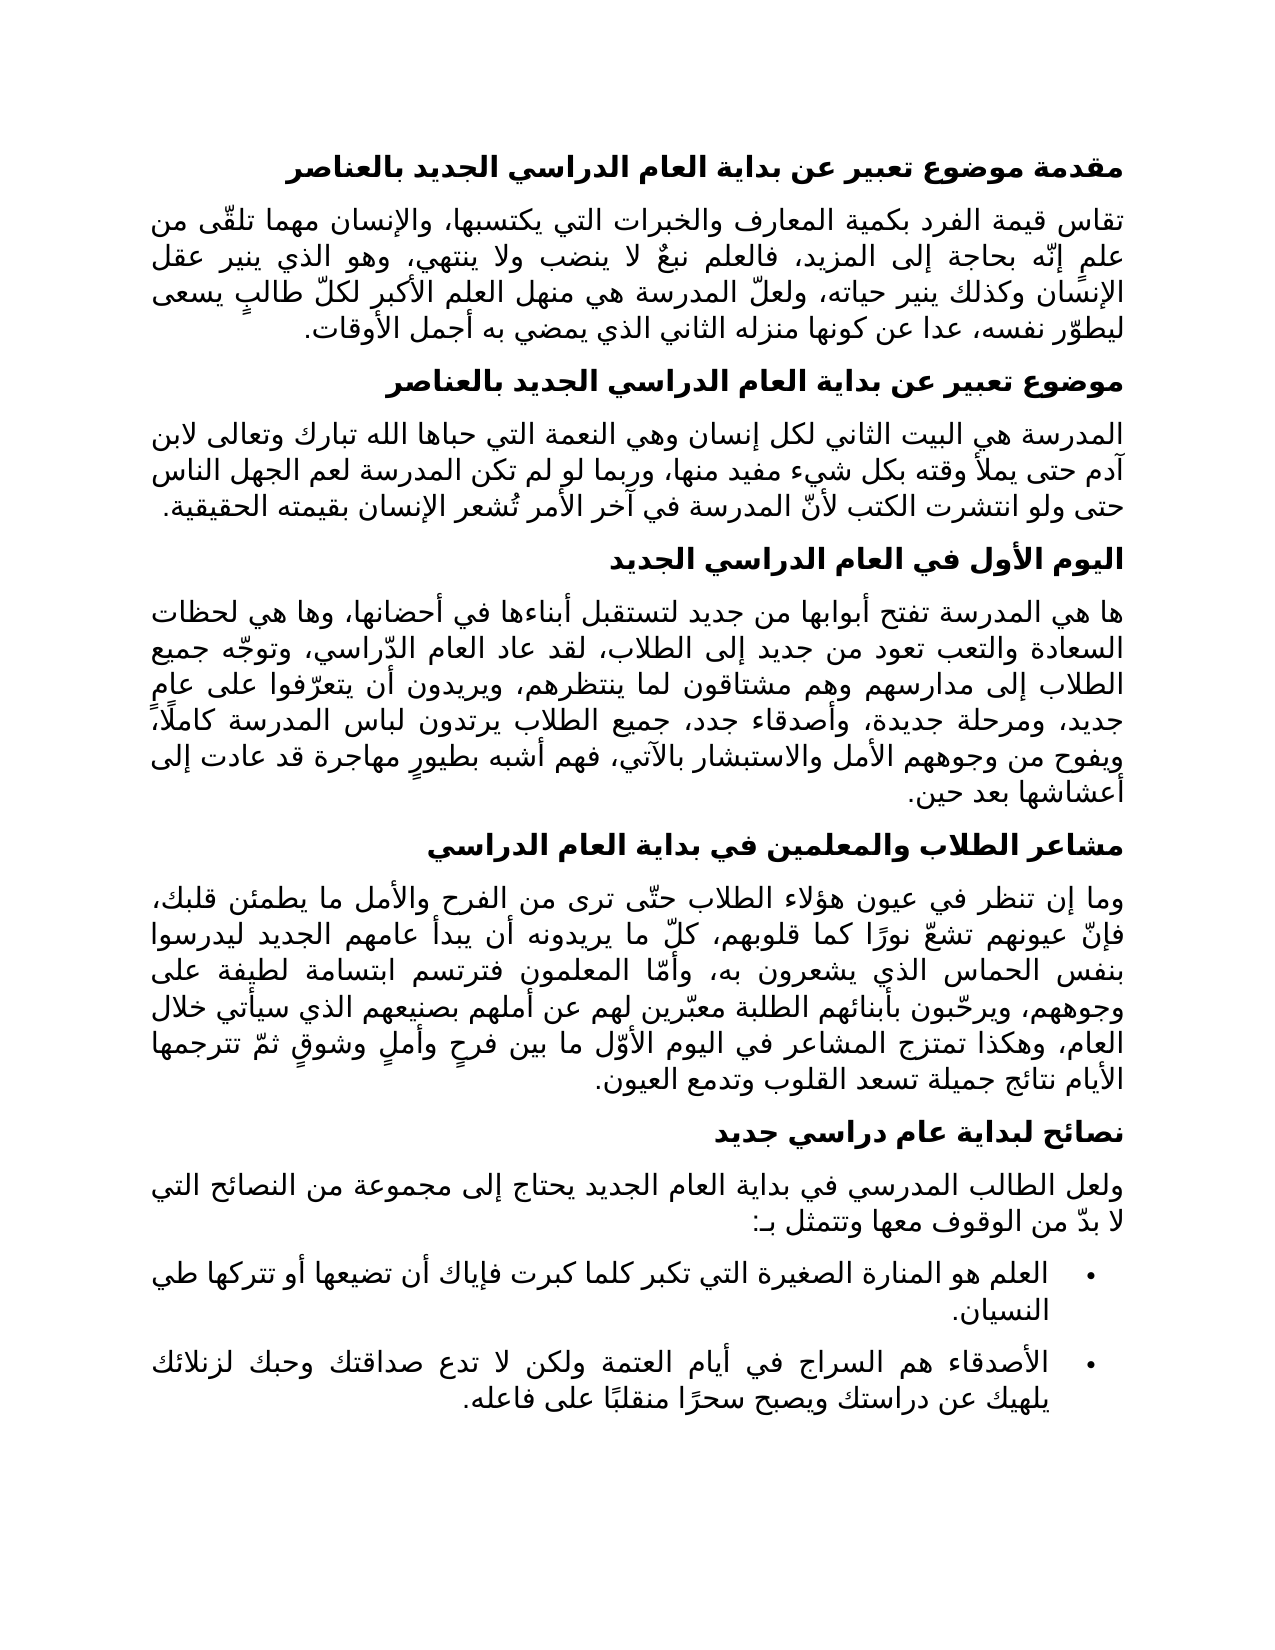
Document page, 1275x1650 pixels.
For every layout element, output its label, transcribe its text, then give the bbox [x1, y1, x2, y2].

text نصائح لبداية عام دراسي جديد [150, 1115, 1125, 1148]
text موضوع تعبير عن بداية العام الدراسي الجديد بالعناصر [150, 364, 1125, 398]
text ولعل الطالب المدرسي في بداية العام الجديد يحتاج إلى مجموعة من النصائح التي لا بدّ من الوقوف معها وتتمثل بـ: [150, 1167, 1125, 1237]
list الأصدقاء هم السراج في أيام العتمة ولكن لا تدع صداقتك وحبك لزنلائك يلهيك عن دراستك ويصبح سحرًا منقلبًا على فاعله. [150, 1345, 1087, 1415]
text اليوم الأول في العام الدراسي الجديد [150, 542, 1125, 576]
text تقاس قيمة الفرد بكمية المعارف والخبرات التي يكتسبها، والإنسان مهما تلقّى من علمٍ إنّه بحاجة إلى المزيد، فالعلم نبعٌ لا ينضب ولا ينتهي، وهو الذي ينير عقل الإنسان وكذلك ينير حياته، ولعلّ المدرسة هي منهل العلم الأكبر لكلّ طالبٍ يسعى ليطوّر نفسه، عدا عن كونها منزله الثاني الذي يمضي به أجمل الأوقات. [150, 203, 1125, 345]
text مشاعر الطلاب والمعلمين في بداية العام الدراسي [150, 828, 1125, 862]
text وما إن تنظر في عيون هؤلاء الطلاب حتّى ترى من الفرح والأمل ما يطمئن قلبك، فإنّ عيونهم تشعّ نورًا كما قلوبهم، كلّ ما يريدونه أن يبدأ عامهم الجديد ليدرسوا بنفس الحماس الذي يشعرون به، وأمّا المعلمون فترتسم ابتسامة لطيفة على وجوههم، ويرحّبون بأبنائهم الطلبة معبّرين لهم عن أملهم بصنيعهم الذي سيأتي خلال العام، وهكذا تمتزج المشاعر في اليوم الأوّل ما بين فرحٍ وأملٍ وشوقٍ ثمّ تترجمها الأيام نتائج جميلة تسعد القلوب وتدمع العيون. [150, 881, 1125, 1095]
text المدرسة هي البيت الثاني لكل إنسان وهي النعمة التي حباها الله تبارك وتعالى لابن آدم حتى يملأ وقته بكل شيء مفيد منها، وربما لو لم تكن المدرسة لعم الجهل الناس حتى ولو انتشرت الكتب لأنّ المدرسة في آخر الأمر تُشعر الإنسان بقيمته الحقيقية. [150, 417, 1125, 523]
list العلم هو المنارة الصغيرة التي تكبر كلما كبرت فإياك أن تضيعها أو تتركها طي النسيان. [150, 1256, 1087, 1326]
text ها هي المدرسة تفتح أبوابها من جديد لتستقبل أبناءها في أحضانها، وها هي لحظات السعادة والتعب تعود من جديد إلى الطلاب، لقد عاد العام الدّراسي، وتوجّه جميع الطلاب إلى مدارسهم وهم مشتاقون لما ينتظرهم، ويريدون أن يتعرّفوا على عامٍ جديد، ومرحلة جديدة، وأصدقاء جدد، جميع الطلاب يرتدون لباس المدرسة كاملًا، ويفوح من وجوههم الأمل والاستبشار بالآتي، فهم أشبه بطيورٍ مهاجرة قد عادت إلى أعشاشها بعد حين. [150, 595, 1125, 809]
text مقدمة موضوع تعبير عن بداية العام الدراسي الجديد بالعناصر [150, 150, 1125, 183]
